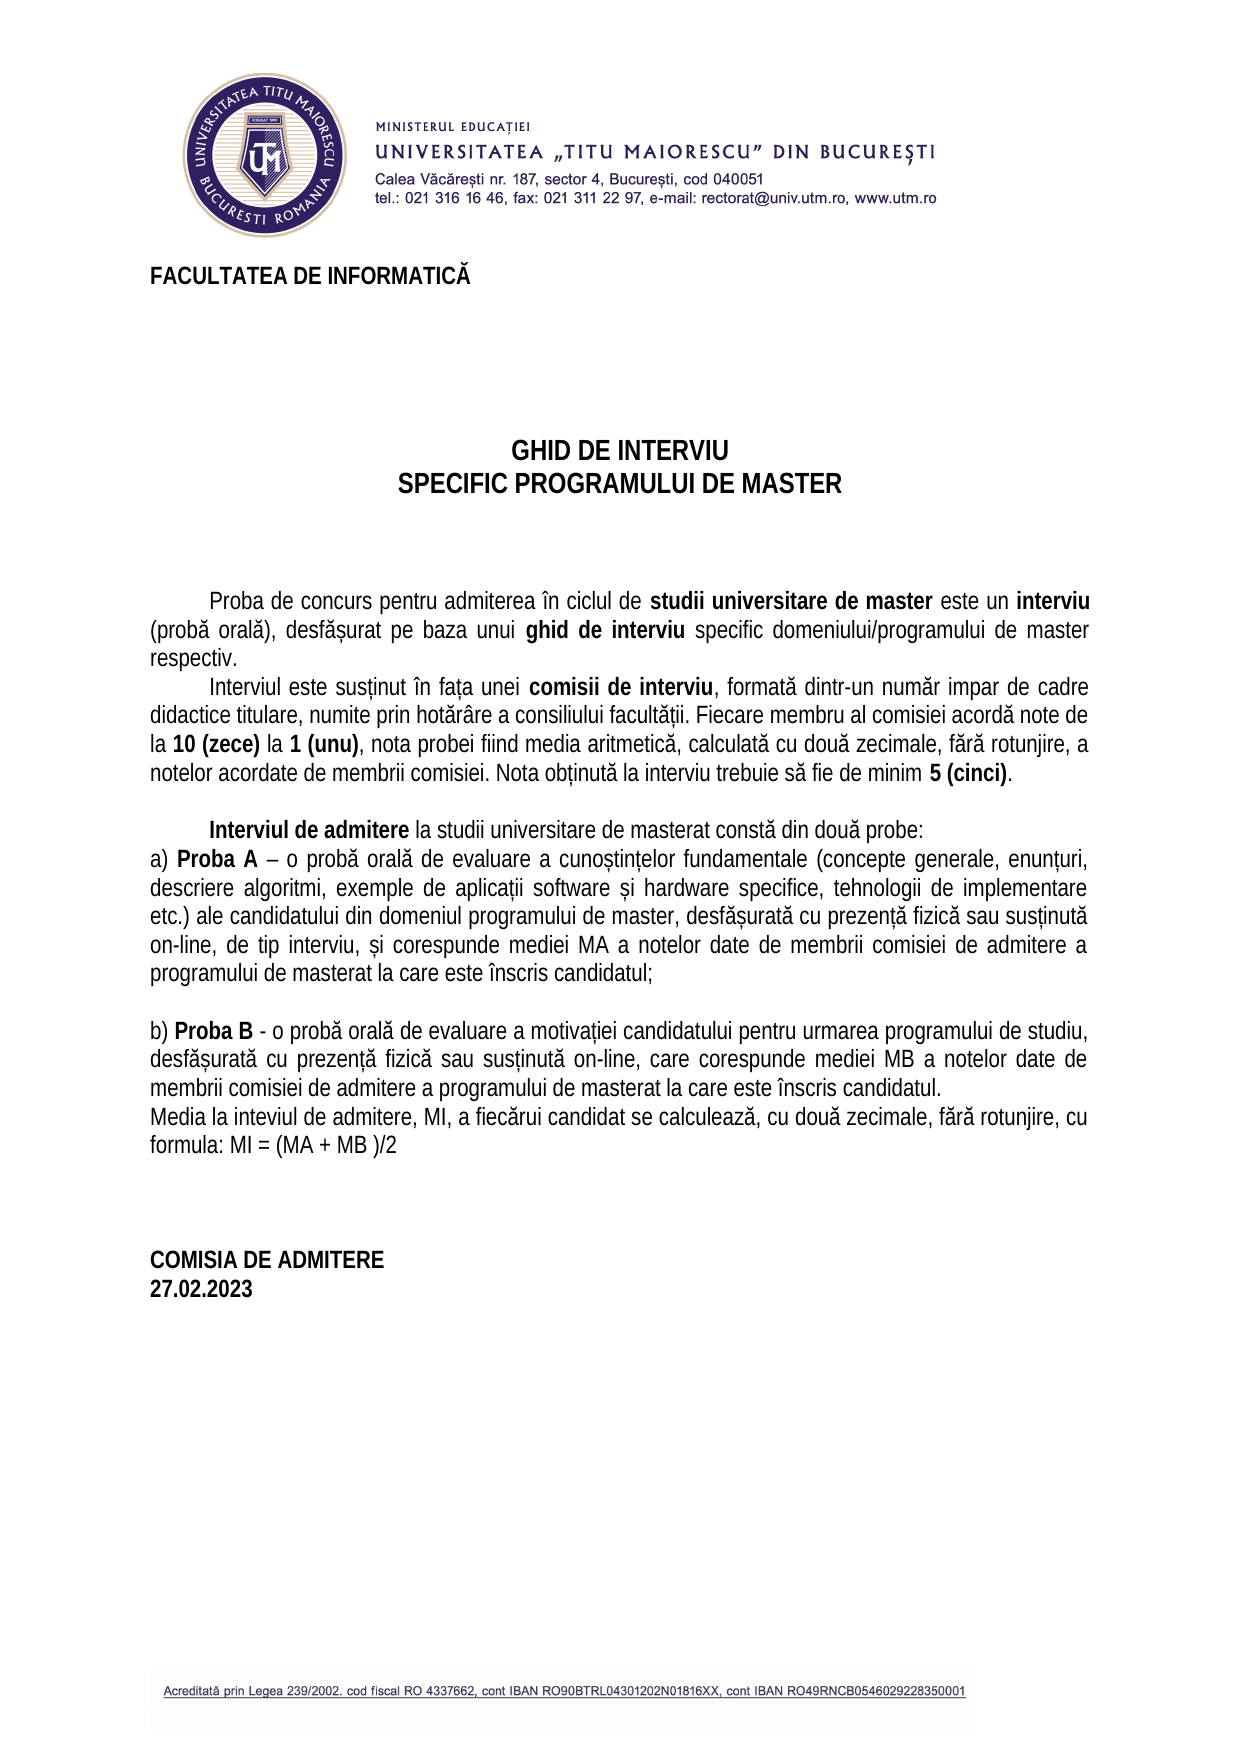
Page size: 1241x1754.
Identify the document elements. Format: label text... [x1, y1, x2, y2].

text FACULTATEA DE INFORMATICĂ [150, 261, 1090, 289]
text Proba de concurs pentru admiterea în ciclul de studii universitare de master este un interviu (probă orală), desfășurat pe baza unui ghid de interviu specific domeniului/programului de master respectiv. [150, 586, 1090, 672]
text Interviul este susținut în fața unei comisii de interviu, formată dintr-un număr impar de cadre didactice titulare, numite prin hotărâre a consiliului facultății. Fiecare membru al comisiei acordă note de la 10 (zece) la 1 (unu), nota probei fiind media aritmetică, calculată cu două zecimale, fără rotunjire, a notelor acordate de membrii comisiei. Nota obținută la interviu trebuie să fie de minim 5 (cinci). [150, 672, 1090, 786]
text Interviul de admitere la studii universitare de masterat constă din două probe: [150, 815, 1090, 844]
text GHID DE INTERVIU [150, 433, 1090, 466]
text COMISIA DE ADMITERE [150, 1245, 1090, 1274]
text SPECIFIC PROGRAMULUI DE MASTER [150, 466, 1090, 500]
text a) Proba A – o probă orală de evaluare a cunoștințelor fundamentale (concepte generale, enunțuri, descriere algoritmi, exemple de aplicații software și hardware specifice, tehnologii de implementare etc.) ale candidatului din domeniul programului de master, desfășurată cu prezență fizică sau susținută on-line, de tip interviu, și corespunde mediei MA a notelor date de membrii comisiei de admitere a programului de masterat la care este înscris candidatul; [150, 844, 1090, 987]
picture [150, 41, 977, 261]
picture [150, 1670, 977, 1731]
text Media la inteviul de admitere, MI, a fiecărui candidat se calculează, cu două zecimale, fără rotunjire, cu formula: MI = (MA + MB )/2 [150, 1102, 1090, 1159]
text b) Proba B - o probă orală de evaluare a motivației candidatului pentru urmarea programului de studiu, desfășurată cu prezență fizică sau susținută on-line, care corespunde mediei MB a notelor date de membrii comisiei de admitere a programului de masterat la care este înscris candidatul. [150, 1016, 1090, 1102]
text 27.02.2023 [150, 1274, 1090, 1302]
